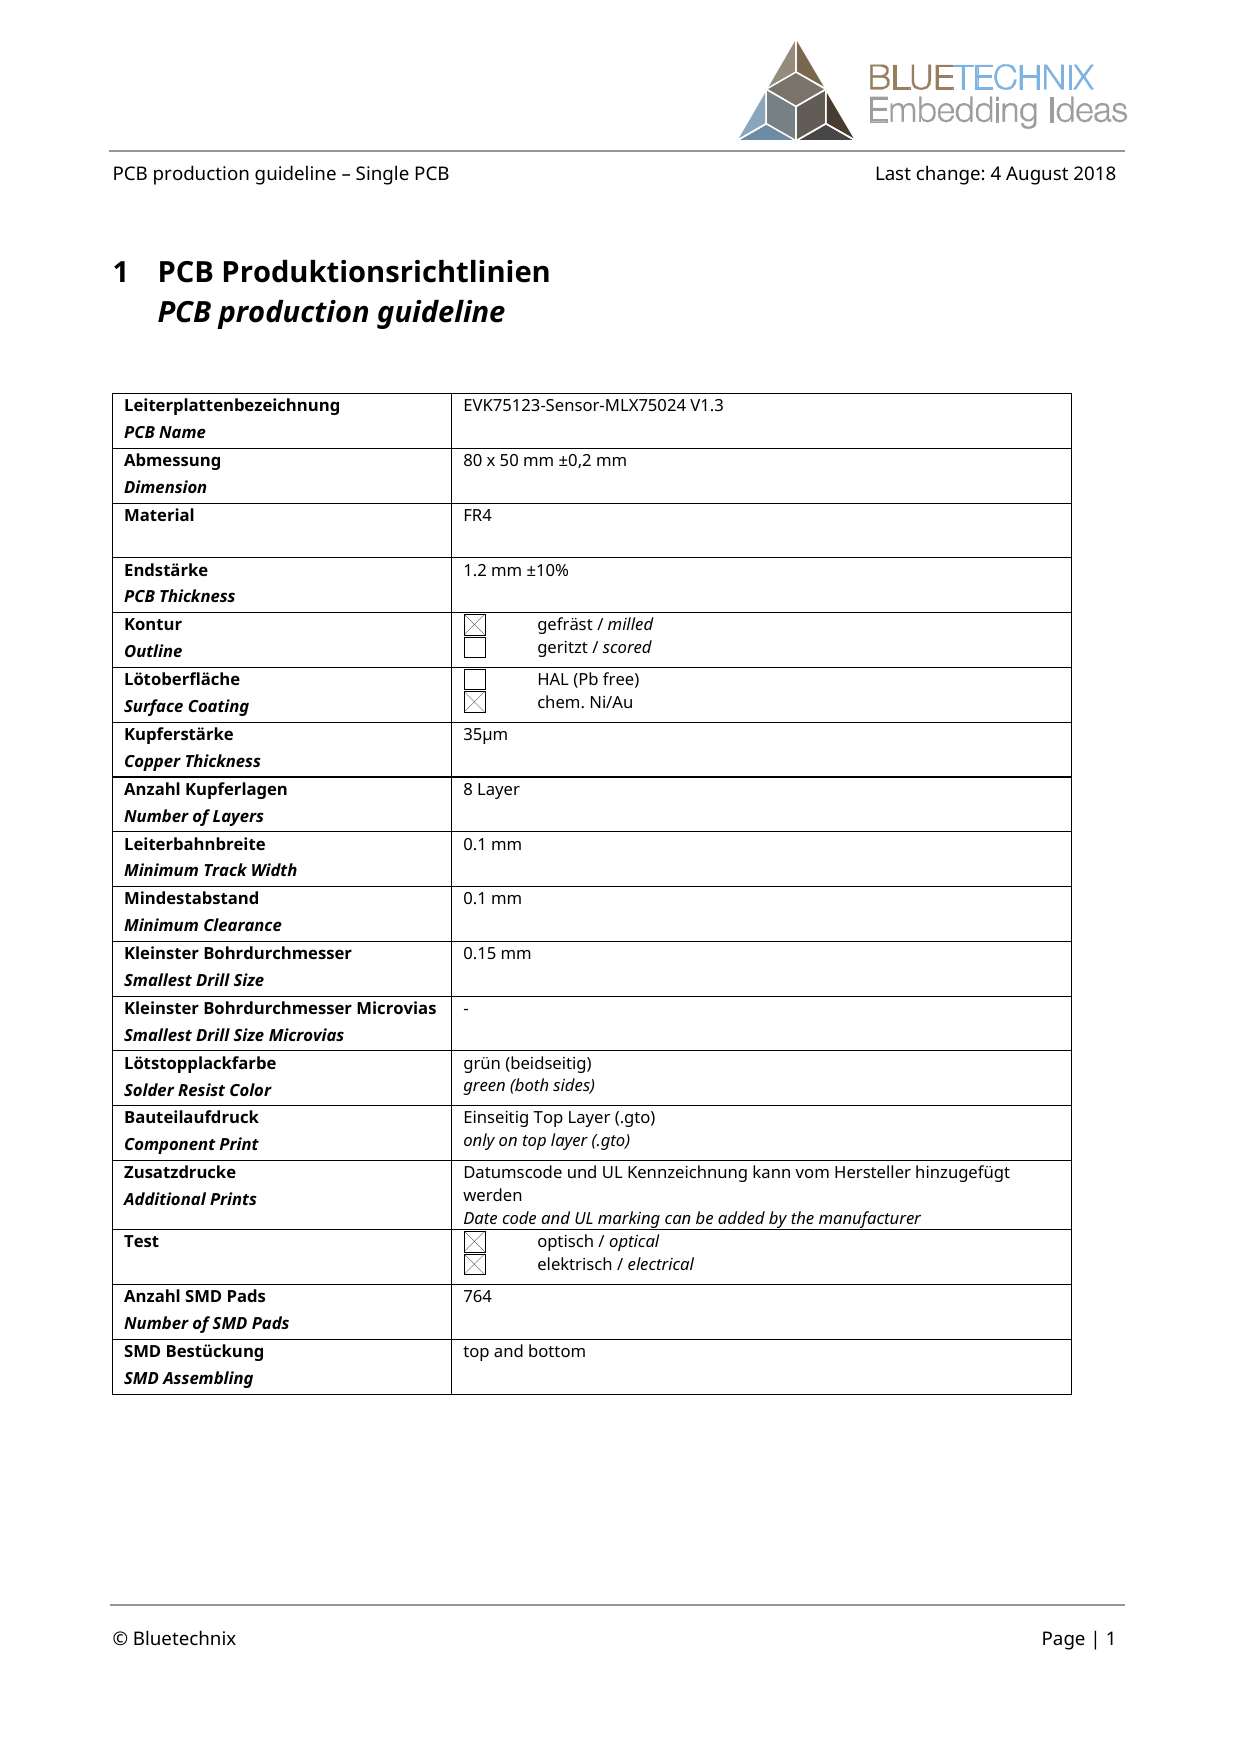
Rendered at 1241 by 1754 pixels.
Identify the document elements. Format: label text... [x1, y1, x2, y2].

table_cell Kleinster Bohrdurchmesser Smallest Drill Size [113, 942, 451, 996]
table_cell 0.15 mm [452, 942, 1071, 996]
table_cell FR4 [452, 504, 1071, 557]
table_header EVK75123-Sensor-MLX75024 V1.3 [452, 394, 1071, 448]
table_cell 0.1 mm [452, 887, 1071, 941]
table_cell grün (beidseitig) green (both sides) [452, 1051, 1071, 1105]
subtitle PCB Produktionsrichtlinien PCB production guideline [112, 252, 1110, 331]
table_cell SMD Bestückung SMD Assembling [113, 1340, 451, 1393]
table_cell Leiterbahnbreite Minimum Track Width [113, 832, 451, 886]
table_cell 764 [452, 1285, 1071, 1339]
table_header Leiterplattenbezeichnung PCB Name [113, 394, 451, 448]
table_cell Anzahl SMD Pads Number of SMD Pads [113, 1285, 451, 1339]
table_cell Kupferstärke Copper Thickness [113, 723, 451, 776]
table_cell 35µm [452, 723, 1071, 776]
table_cell Zusatzdrucke Additional Prints [113, 1161, 451, 1229]
table_cell Mindestabstand Minimum Clearance [113, 887, 451, 941]
table_cell Bauteilaufdruck Component Print [113, 1106, 451, 1160]
table_cell Lötstopplackfarbe Solder Resist Color [113, 1051, 451, 1105]
table_cell Datumscode und UL Kennzeichnung kann vom Hersteller hinzugefügt werden Date code and UL marking can be added by the manufacturer [452, 1161, 1071, 1229]
table_cell 1.2 mm ±10% [452, 558, 1071, 612]
table_cell gefräst / milled geritzt / scored [452, 613, 1071, 667]
table_cell HAL (Pb free) chem. Ni/Au [452, 668, 1071, 722]
table_cell Test [113, 1230, 451, 1284]
table_cell Abmessung Dimension [113, 449, 451, 502]
table_cell Kleinster Bohrdurchmesser Microvias Smallest Drill Size Microvias [113, 997, 451, 1050]
table_cell 80 x 50 mm ±0,2 mm [452, 449, 1071, 502]
table_cell Material [113, 504, 451, 557]
table_cell Anzahl Kupferlagen Number of Layers [113, 778, 451, 831]
table_cell optisch / optical elektrisch / electrical [452, 1230, 1071, 1284]
table_cell - [452, 997, 1071, 1050]
table_cell 0.1 mm [452, 832, 1071, 886]
table_cell Endstärke PCB Thickness [113, 558, 451, 612]
table_cell Kontur Outline [113, 613, 451, 667]
table_cell 8 Layer [452, 778, 1071, 831]
table_cell Einseitig Top Layer (.gto) only on top layer (.gto) [452, 1106, 1071, 1160]
table_cell Lötoberfläche Surface Coating [113, 668, 451, 722]
table_cell top and bottom [452, 1340, 1071, 1393]
